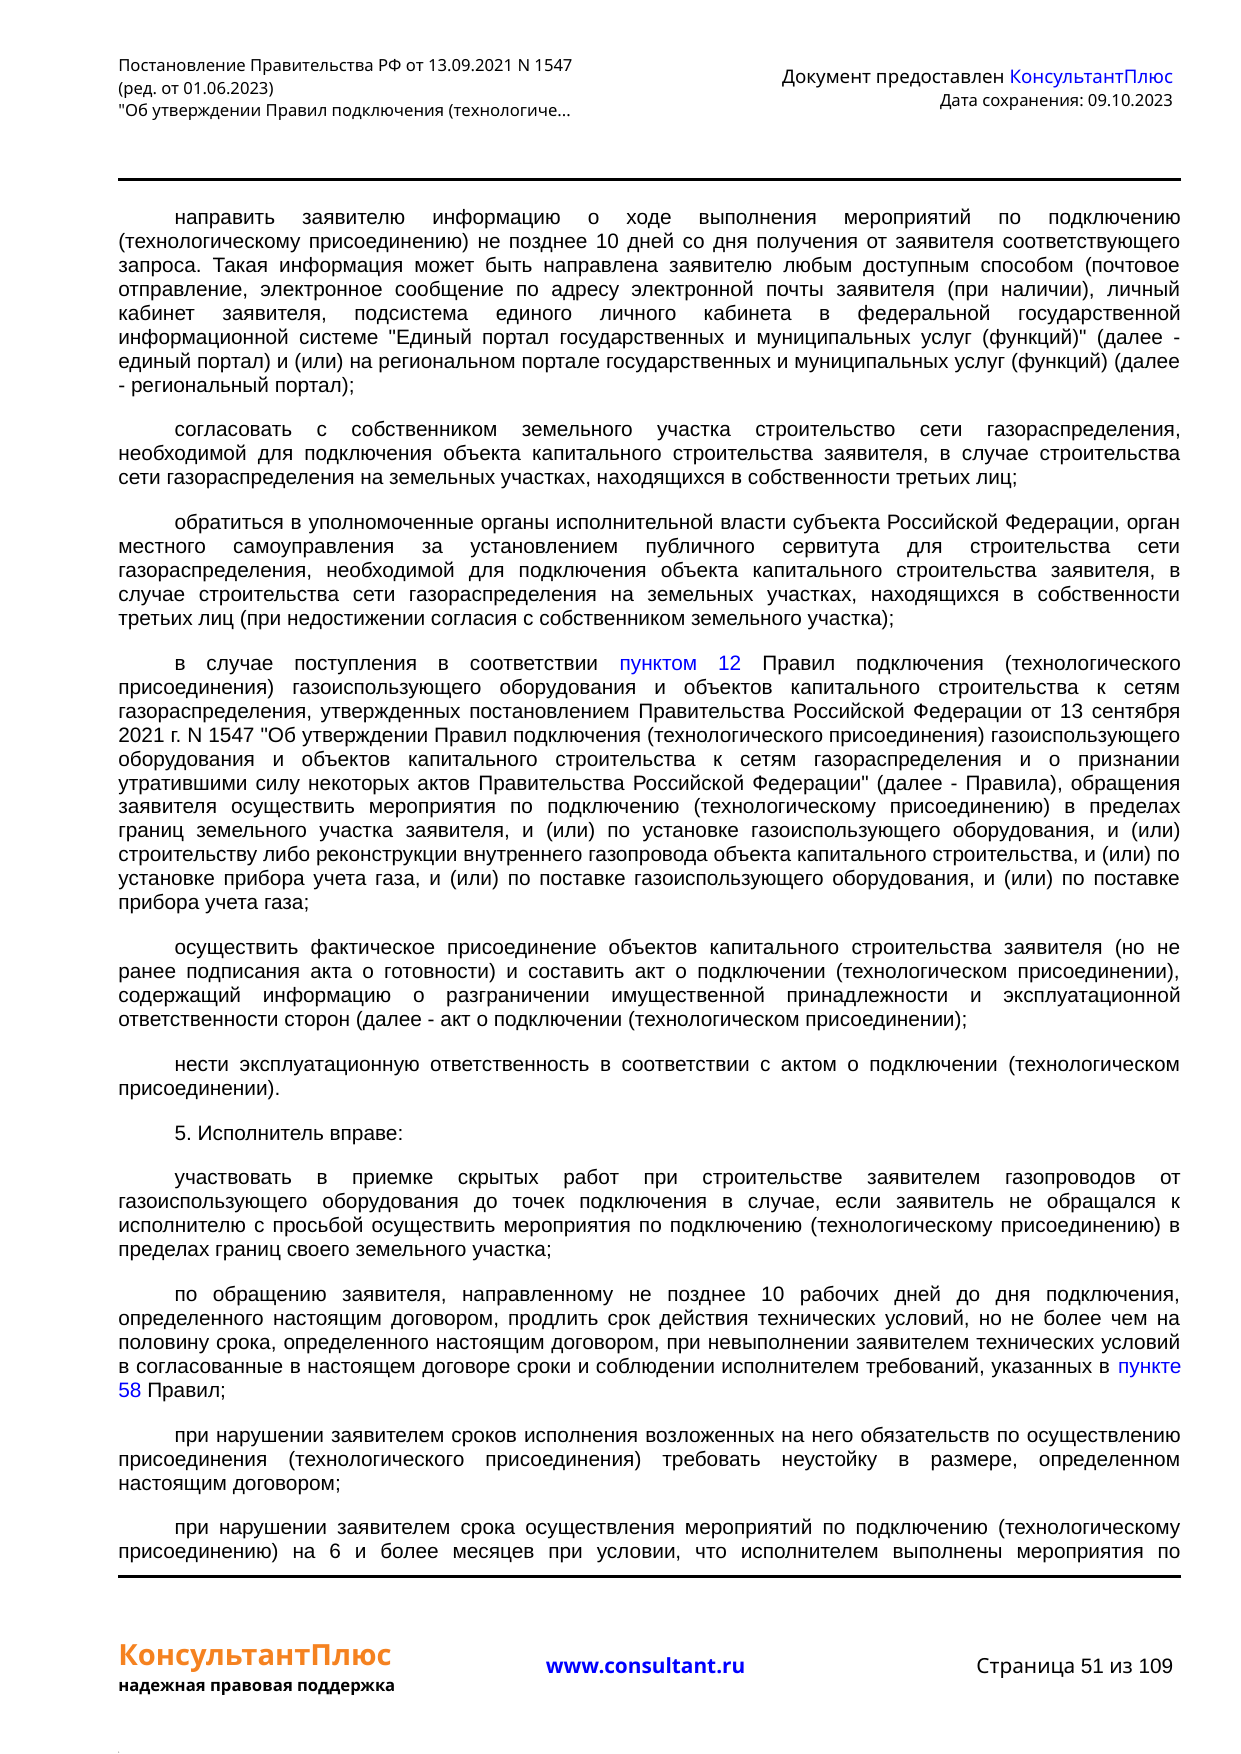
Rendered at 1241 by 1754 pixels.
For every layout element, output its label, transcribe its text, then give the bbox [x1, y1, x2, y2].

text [118, 1515, 1181, 1563]
text согласовать с собственником земельного участка строительство сети газораспределения, необходимой для подключения объекта капитального строительства заявителя, в случае строительства сети газораспределения на земельных участках, находящихся в собственности третьих лиц; [118, 417, 1181, 489]
text обратиться в уполномоченные органы исполнительной власти субъекта Российской Федерации, орган местного самоуправления за установлением публичного сервитута для строительства сети газораспределения, необходимой для подключения объекта капитального строительства заявителя, в случае строительства сети газораспределения на земельных участках, находящихся в собственности третьих лиц (при недостижении согласия с собственником земельного участка); [118, 510, 1181, 630]
text участвовать в приемке скрытых работ при строительстве заявителем газопроводов от газоиспользующего оборудования до точек подключения в случае, если заявитель не обращался к исполнителю с просьбой осуществить мероприятия по подключению (технологическому присоединению) в пределах границ своего земельного участка; [118, 1165, 1181, 1261]
text по обращению заявителя, направленному не позднее 10 рабочих дней до дня подключения, определенного настоящим договором, продлить срок действия технических условий, но не более чем на половину срока, определенного настоящим договором, при невыполнении заявителем технических условий в согласованные в настоящем договоре сроки и соблюдении исполнителем требований, указанных в пункте 58 Правил; [118, 1282, 1181, 1402]
text осуществить фактическое присоединение объектов капитального строительства заявителя (но не ранее подписания акта о готовности) и составить акт о подключении (технологическом присоединении), содержащий информацию о разграничении имущественной принадлежности и эксплуатационной ответственности сторон (далее - акт о подключении (технологическом присоединении); [118, 935, 1181, 1031]
text в случае поступления в соответствии пунктом 12 Правил подключения (технологического присоединения) газоиспользующего оборудования и объектов капитального строительства к сетям газораспределения, утвержденных постановлением Правительства Российской Федерации от 13 сентября 2021 г. N 1547 "Об утверждении Правил подключения (технологического присоединения) газоиспользующего оборудования и объектов капитального строительства к сетям газораспределения и о признании утратившими силу некоторых актов Правительства Российской Федерации" (далее - Правила), обращения заявителя осуществить мероприятия по подключению (технологическому присоединению) в пределах границ земельного участка заявителя, и (или) по установке газоиспользующего оборудования, и (или) строительству либо реконструкции внутреннего газопровода объекта капитального строительства, и (или) по установке прибора учета газа, и (или) по поставке газоиспользующего оборудования, и (или) по поставке прибора учета газа; [118, 651, 1181, 914]
text при нарушении заявителем сроков исполнения возложенных на него обязательств по осуществлению присоединения (технологического присоединения) требовать неустойку в размере, определенном настоящим договором; [118, 1422, 1181, 1494]
text направить заявителю информацию о ходе выполнения мероприятий по подключению (технологическому присоединению) не позднее 10 дней со дня получения от заявителя соответствующего запроса. Такая информация может быть направлена заявителю любым доступным способом (почтовое отправление, электронное сообщение по адресу электронной почты заявителя (при наличии), личный кабинет заявителя, подсистема единого личного кабинета в федеральной государственной информационной системе "Единый портал государственных и муниципальных услуг (функций)" (далее - единый портал) и (или) на региональном портале государственных и муниципальных услуг (функций) (далее - региональный портал); [118, 205, 1181, 396]
text нести эксплуатационную ответственность в соответствии с актом о подключении (технологическом присоединении). [118, 1052, 1181, 1099]
text 5. Исполнитель вправе: [118, 1120, 1181, 1144]
